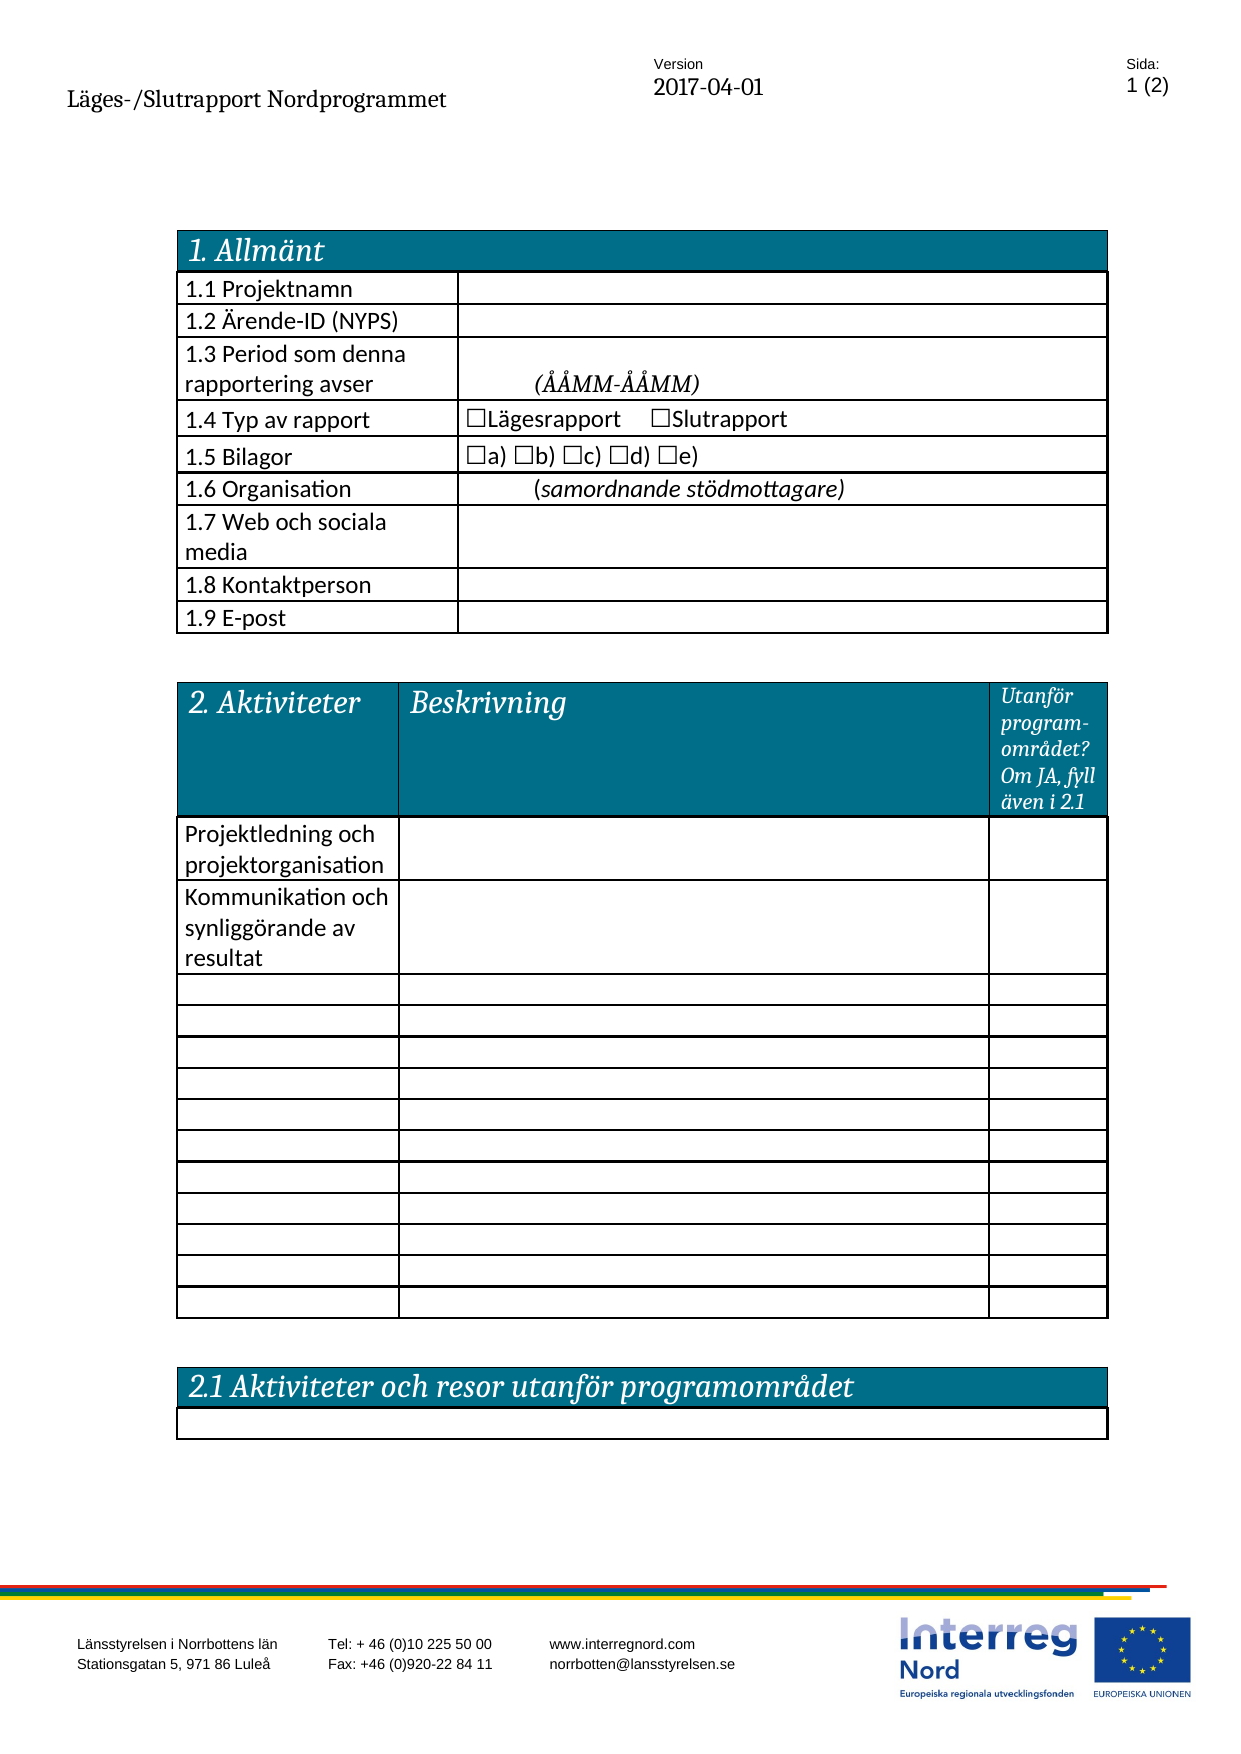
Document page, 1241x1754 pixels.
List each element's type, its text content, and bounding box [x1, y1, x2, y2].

table_cell [178, 1038, 398, 1067]
table_header Beskrivning [399, 683, 989, 815]
table_cell [178, 1194, 398, 1223]
picture [0, 1585, 1167, 1600]
table_cell [990, 1288, 1106, 1317]
table_header 2.1 Aktiviteter och resor utanför programområdet [178, 1368, 1107, 1406]
table_cell 1.4 Typ av rapport [178, 401, 457, 435]
table_cell [990, 1006, 1106, 1035]
table_cell a) b) c) d) e) [459, 437, 1106, 471]
table_header Utanför program-området? Om JA, fyll även i 2.1 [990, 683, 1107, 815]
table_cell [459, 602, 1106, 632]
table_cell [400, 1288, 988, 1317]
table_cell [178, 1131, 398, 1160]
table_cell [990, 1256, 1106, 1285]
table_cell [400, 1194, 988, 1223]
table_header Projektledning och projektorganisation [178, 818, 398, 879]
table_cell (ÅÅMM-ÅÅMM) [459, 338, 1106, 399]
table_cell 1.5 Bilagor [178, 437, 457, 471]
table_header [400, 818, 988, 879]
table_header 1. Allmänt [178, 231, 1107, 270]
table_cell [990, 1038, 1106, 1067]
table_cell 1.2 Ärende-ID (NYPS) [178, 305, 457, 336]
table_cell [178, 975, 398, 1004]
table_cell 1.3 Period som denna rapportering avser [178, 338, 457, 399]
table_cell Kommunikation och synliggörande av resultat [178, 881, 398, 973]
table_cell [459, 506, 1106, 567]
table_cell [990, 1225, 1106, 1254]
table_cell [990, 1131, 1106, 1160]
table_header 1.1 Projektnamn [178, 273, 457, 303]
table_cell [400, 1069, 988, 1098]
table_cell [400, 1225, 988, 1254]
table_cell [178, 1163, 398, 1192]
table_cell [459, 569, 1106, 600]
table_cell [178, 1256, 398, 1285]
table_cell [459, 305, 1106, 336]
table_header [459, 273, 1106, 303]
table_cell [178, 1225, 398, 1254]
table_cell 1.9 E-post [178, 602, 457, 632]
table_cell [990, 975, 1106, 1004]
table_cell [990, 1069, 1106, 1098]
table_cell (samordnande stödmottagare) [459, 474, 1106, 504]
table_cell [178, 1100, 398, 1129]
table_header [178, 1409, 1106, 1438]
table_cell Lägesrapport Slutrapport [459, 401, 1106, 435]
table_header 2. Aktiviteter [178, 683, 398, 815]
table_cell [400, 1163, 988, 1192]
table_cell [990, 1163, 1106, 1192]
table_cell [400, 881, 988, 973]
table_cell [400, 1038, 988, 1067]
table_cell [400, 1131, 988, 1160]
table_cell 1.7 Web och sociala media [178, 506, 457, 567]
table_cell [990, 881, 1106, 973]
table_cell [400, 1256, 988, 1285]
table_cell [178, 1006, 398, 1035]
table_cell [990, 1194, 1106, 1223]
table_cell [178, 1069, 398, 1098]
table_cell [178, 1288, 398, 1317]
table_header [990, 818, 1106, 879]
table_cell [990, 1100, 1106, 1129]
picture [893, 1611, 1197, 1704]
table_cell [400, 1100, 988, 1129]
table_cell 1.8 Kontaktperson [178, 569, 457, 600]
table_cell 1.6 Organisation [178, 474, 457, 504]
table_cell [400, 975, 988, 1004]
table_cell [400, 1006, 988, 1035]
